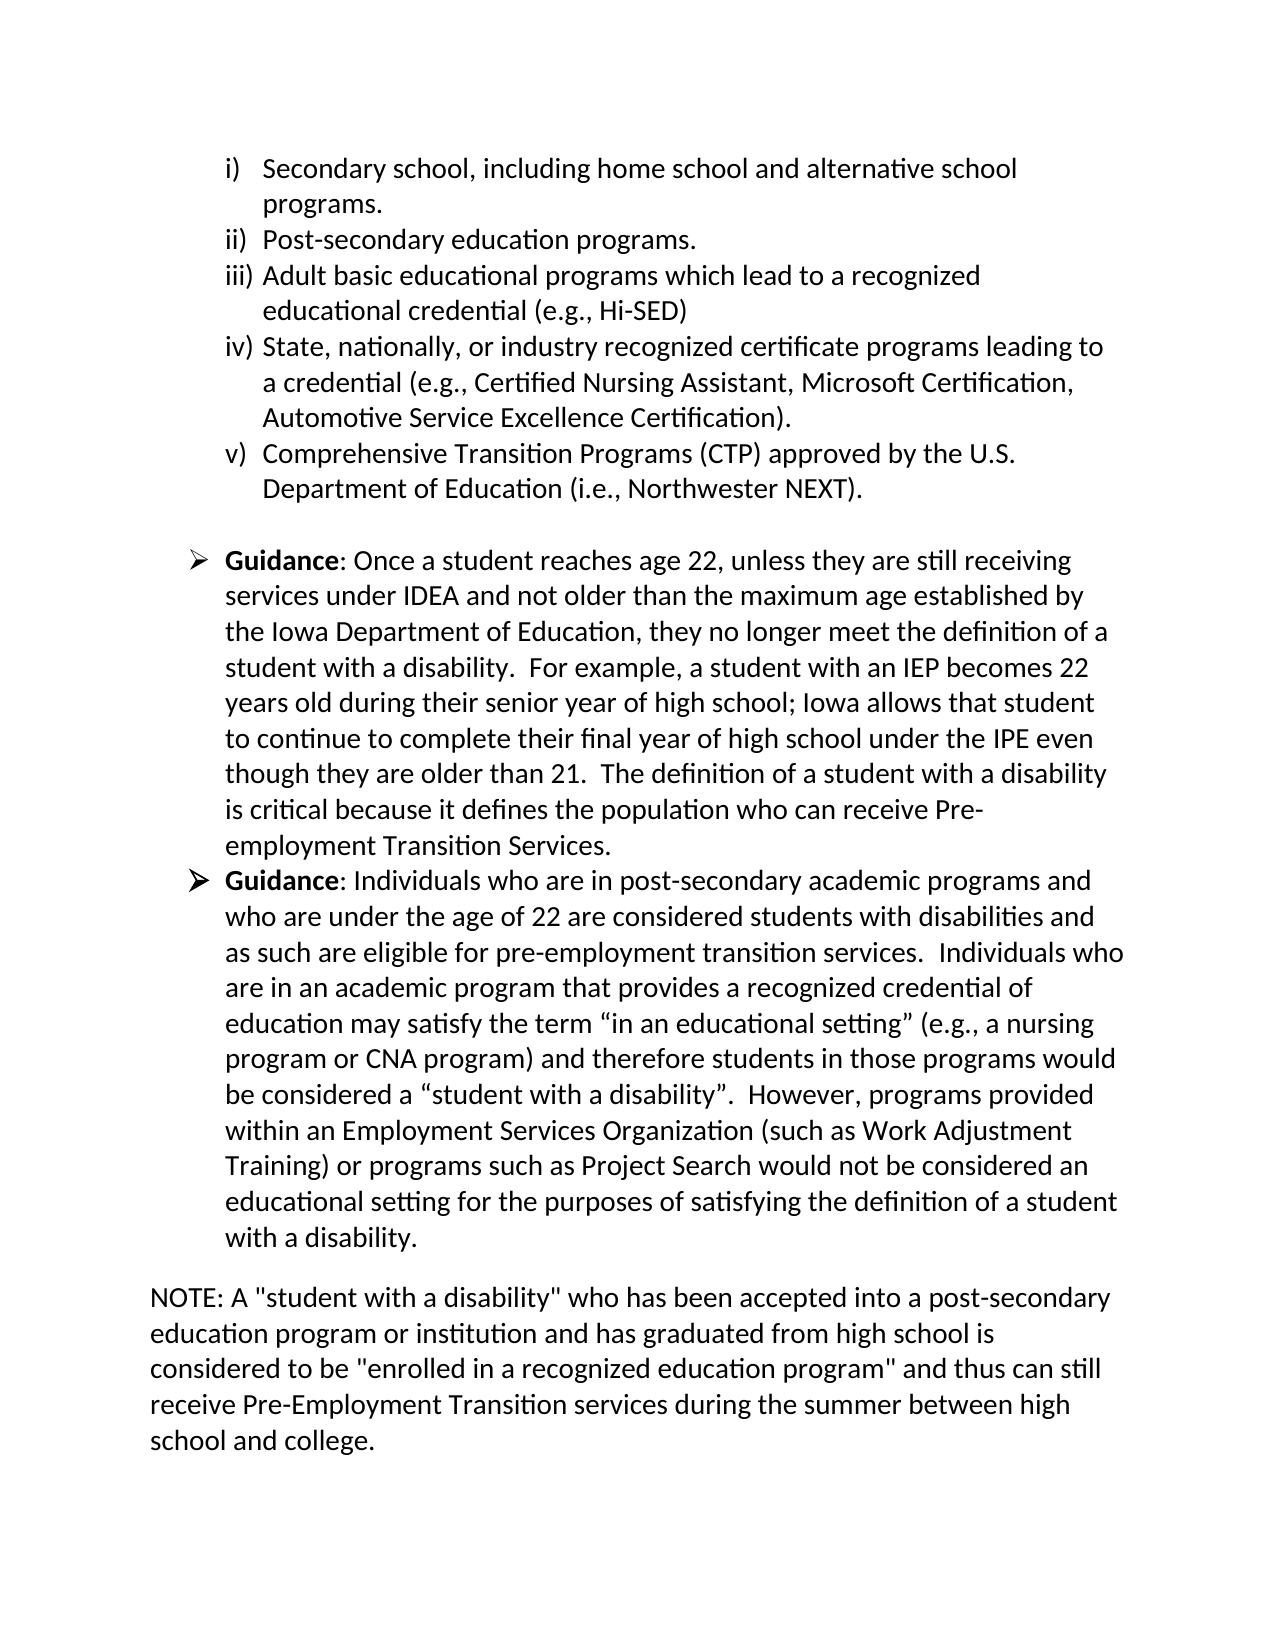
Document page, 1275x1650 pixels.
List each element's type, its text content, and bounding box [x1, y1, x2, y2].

text NOTE: A "student with a disability" who has been accepted into a post-secondary education program or institution and has graduated from high school is considered to be "enrolled in a recognized education program" and thus can still receive Pre-Employment Transition services during the summer between high school and college. [150, 1279, 1125, 1457]
list Post-secondary education programs. [225, 221, 1125, 257]
list Adult basic educational programs which lead to a recognized educational credential (e.g., Hi-SED) [225, 257, 1125, 328]
list Secondary school, including home school and alternative school programs. [225, 150, 1125, 221]
list State, nationally, or industry recognized certificate programs leading to a credential (e.g., Certified Nursing Assistant, Microsoft Certification, Automotive Service Excellence Certification). [225, 328, 1125, 435]
list Guidance: Once a student reaches age 22, unless they are still receiving services under IDEA and not older than the maximum age established by the Iowa Department of Education, they no longer meet the definition of a student with a disability. For example, a student with an IEP becomes 22 years old during their senior year of high school; Iowa allows that student to continue to complete their final year of high school under the IPE even though they are older than 21. The definition of a student with a disability is critical because it defines the population who can receive Pre-employment Transition Services. [187, 542, 1125, 862]
list Comprehensive Transition Programs (CTP) approved by the U.S. Department of Education (i.e., Northwester NEXT). [225, 435, 1125, 506]
list Guidance: Individuals who are in post-secondary academic programs and who are under the age of 22 are considered students with disabilities and as such are eligible for pre-employment transition services. Individuals who are in an academic program that provides a recognized credential of education may satisfy the term “in an educational setting” (e.g., a nursing program or CNA program) and therefore students in those programs would be considered a “student with a disability”. However, programs provided within an Employment Services Organization (such as Work Adjustment Training) or programs such as Project Search would not be considered an educational setting for the purposes of satisfying the definition of a student with a disability. [187, 862, 1125, 1254]
